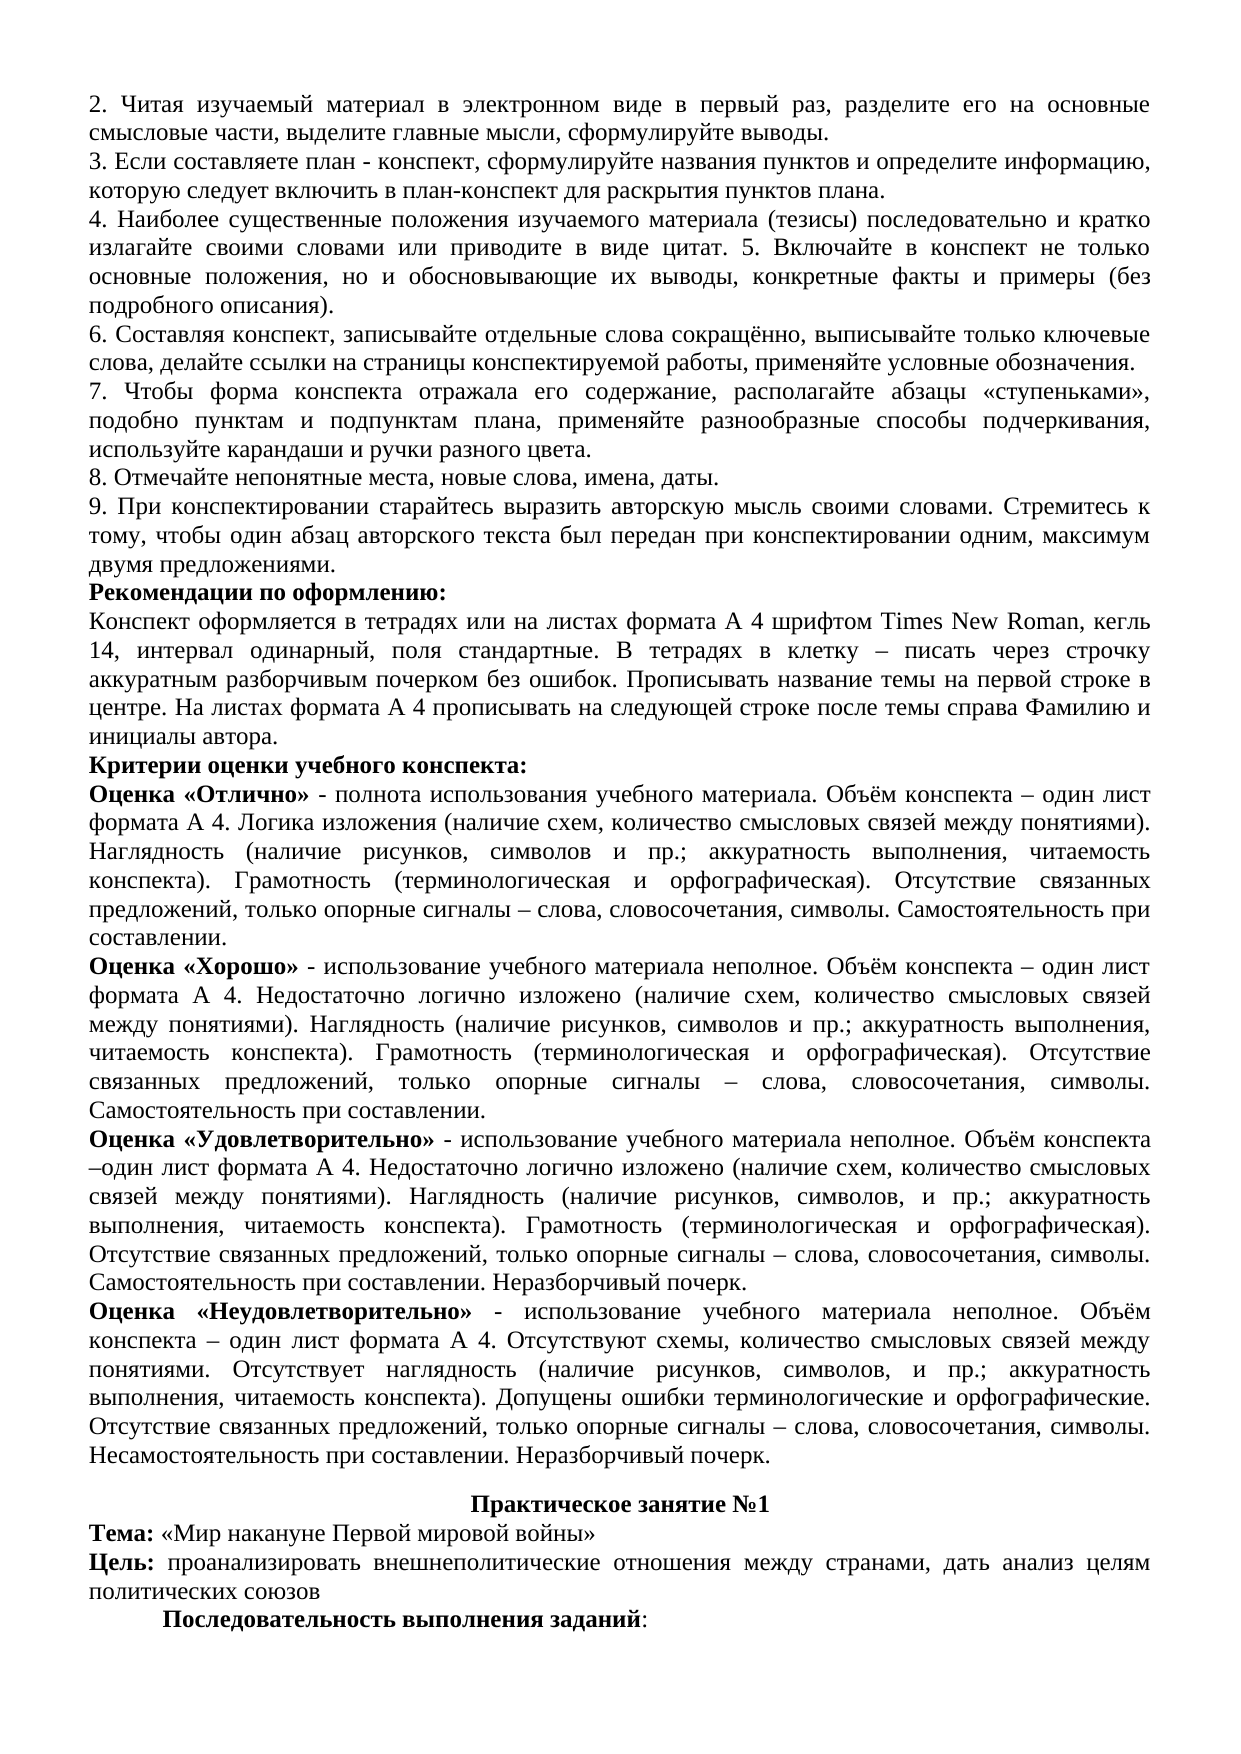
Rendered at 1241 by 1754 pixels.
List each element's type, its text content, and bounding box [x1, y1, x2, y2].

text Тема: «Мир накануне Первой мировой войны» [89, 1518, 1152, 1547]
text 2. Читая изучаемый материал в электронном виде в первый раз, разделите его на основные смысловые части, выделите главные мысли, сформулируйте выводы. [89, 89, 1152, 146]
text 8. Отмечайте непонятные места, новые слова, имена, даты. [89, 462, 1152, 491]
text 3. Если составляете план - конспект, сформулируйте названия пунктов и определите информацию, которую следует включить в план-конспект для раскрытия пунктов плана. [89, 146, 1152, 204]
text 9. При конспектировании старайтесь выразить авторскую мысль своими словами. Стремитесь к тому, чтобы один абзац авторского текста был передан при конспектировании одним, максимум двумя предложениями. [89, 491, 1152, 577]
text Оценка «Хорошо» - использование учебного материала неполное. Объём конспекта – один лист формата А 4. Недостаточно логично изложено (наличие схем, количество смысловых связей между понятиями). Наглядность (наличие рисунков, символов и пр.; аккуратность выполнения, читаемость конспекта). Грамотность (терминологическая и орфографическая). Отсутствие связанных предложений, только опорные сигналы – слова, словосочетания, символы. Самостоятельность при составлении. [89, 951, 1152, 1124]
text Критерии оценки учебного конспекта: [89, 750, 1152, 779]
text Рекомендации по оформлению: [89, 577, 1152, 606]
text Цель: проанализировать внешнеполитические отношения между странами, дать анализ целям политических союзов [89, 1547, 1152, 1604]
text Оценка «Неудовлетворительно» - использование учебного материала неполное. Объём конспекта – один лист формата А 4. Отсутствуют схемы, количество смысловых связей между понятиями. Отсутствует наглядность (наличие рисунков, символов, и пр.; аккуратность выполнения, читаемость конспекта). Допущены ошибки терминологические и орфографические. Отсутствие связанных предложений, только опорные сигналы – слова, словосочетания, символы. Несамостоятельность при составлении. Неразборчивый почерк. [89, 1296, 1152, 1469]
text Оценка «Отлично» - полнота использования учебного материала. Объём конспекта – один лист формата А 4. Логика изложения (наличие схем, количество смысловых связей между понятиями). Наглядность (наличие рисунков, символов и пр.; аккуратность выполнения, читаемость конспекта). Грамотность (терминологическая и орфографическая). Отсутствие связанных предложений, только опорные сигналы – слова, словосочетания, символы. Самостоятельность при составлении. [89, 779, 1152, 951]
text 4. Наиболее существенные положения изучаемого материала (тезисы) последовательно и кратко излагайте своими словами или приводите в виде цитат. 5. Включайте в конспект не только основные положения, но и обосновывающие их выводы, конкретные факты и примеры (без подробного описания). [89, 204, 1152, 319]
subtitle Практическое занятие №1 [89, 1489, 1152, 1518]
text 7. Чтобы форма конспекта отражала его содержание, располагайте абзацы «ступеньками», подобно пунктам и подпунктам плана, применяйте разнообразные способы подчеркивания, используйте карандаши и ручки разного цвета. [89, 376, 1152, 462]
text Оценка «Удовлетворительно» - использование учебного материала неполное. Объём конспекта –один лист формата А 4. Недостаточно логично изложено (наличие схем, количество смысловых связей между понятиями). Наглядность (наличие рисунков, символов, и пр.; аккуратность выполнения, читаемость конспекта). Грамотность (терминологическая и орфографическая). Отсутствие связанных предложений, только опорные сигналы – слова, словосочетания, символы. Самостоятельность при составлении. Неразборчивый почерк. [89, 1124, 1152, 1296]
text Последовательность выполнения заданий: [89, 1604, 1152, 1633]
text 6. Составляя конспект, записывайте отдельные слова сокращённо, выписывайте только ключевые слова, делайте ссылки на страницы конспектируемой работы, применяйте условные обозначения. [89, 319, 1152, 376]
text Конспект оформляется в тетрадях или на листах формата А 4 шрифтом Times New Roman, кегль 14, интервал одинарный, поля стандартные. В тетрадях в клетку – писать через строчку аккуратным разборчивым почерком без ошибок. Прописывать название темы на первой строке в центре. На листах формата А 4 прописывать на следующей строке после темы справа Фамилию и инициалы автора. [89, 606, 1152, 750]
